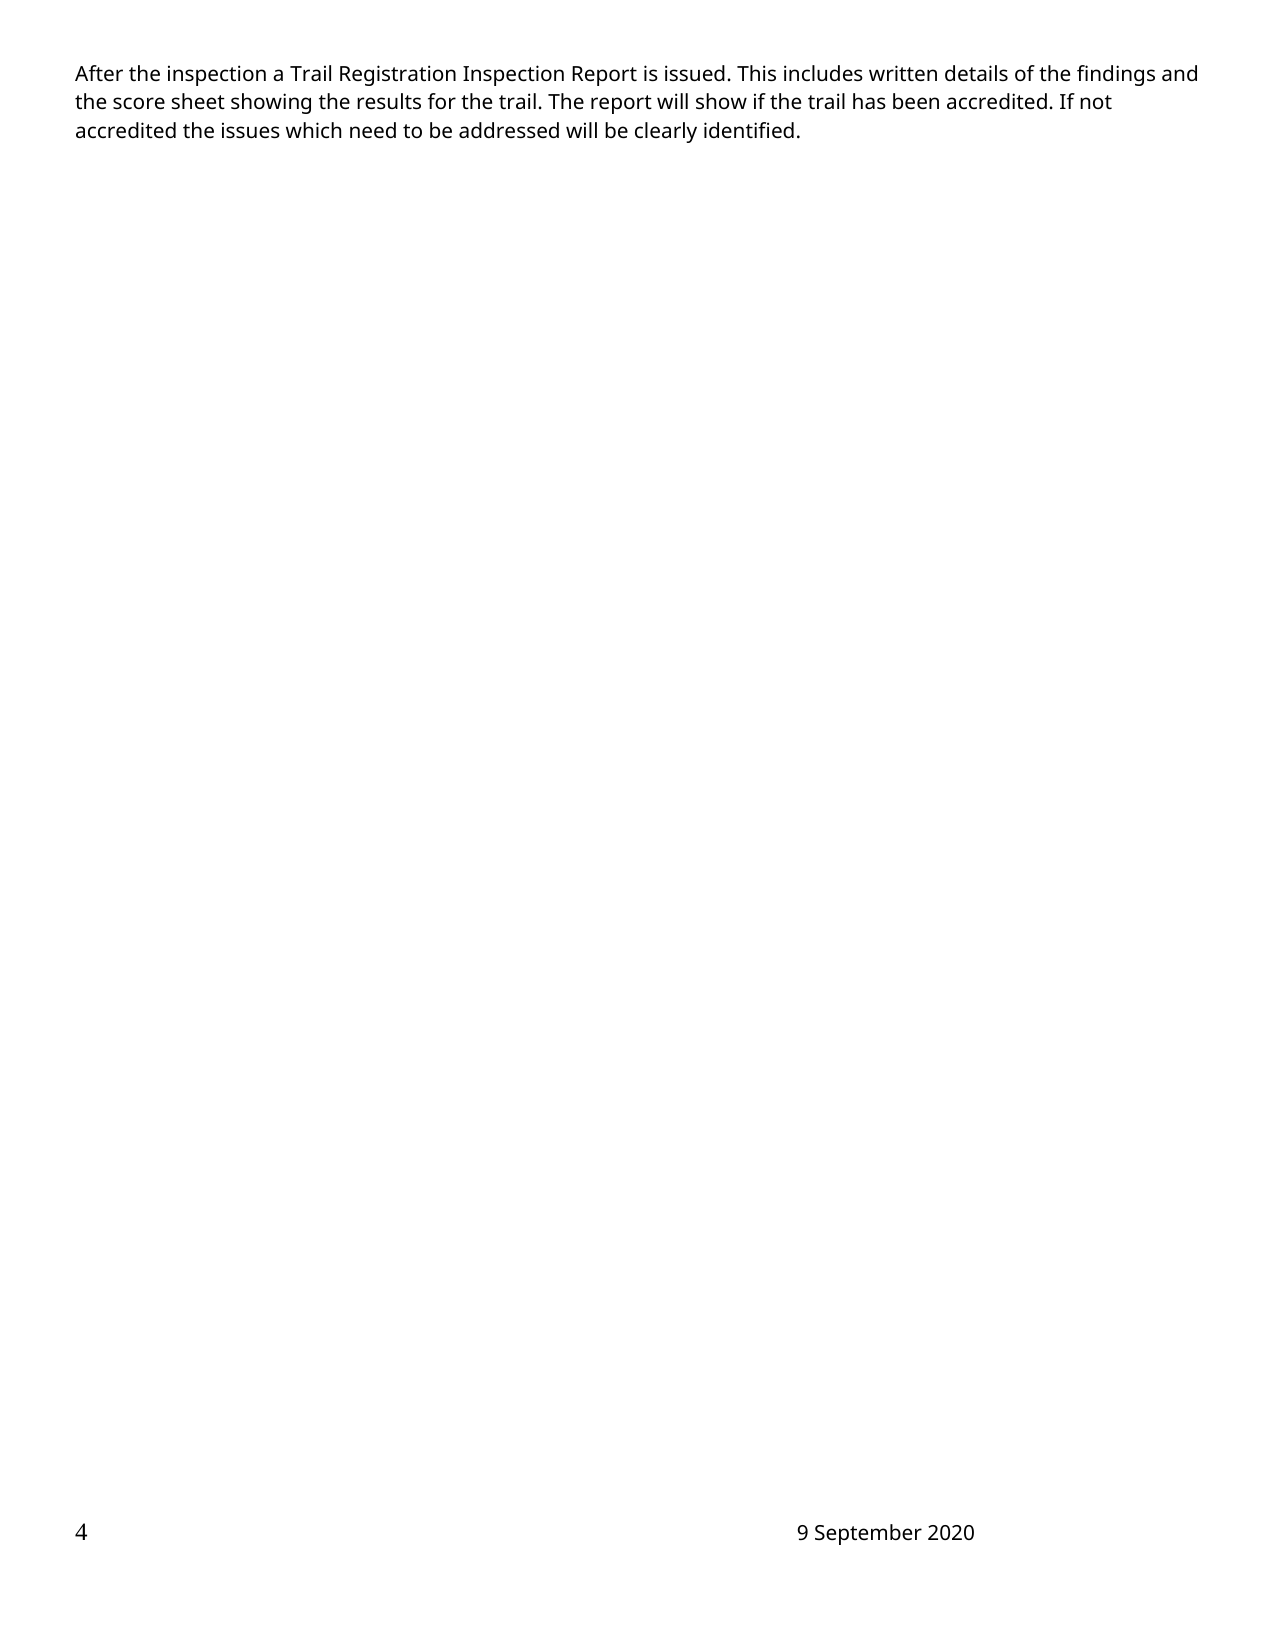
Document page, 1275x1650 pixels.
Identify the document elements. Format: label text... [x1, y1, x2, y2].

text After the inspection a Trail Registration Inspection Report is issued. This includes written details of the findings and the score sheet showing the results for the trail. The report will show if the trail has been accredited. If not accredited the issues which need to be addressed will be clearly identified. [75, 59, 1200, 144]
